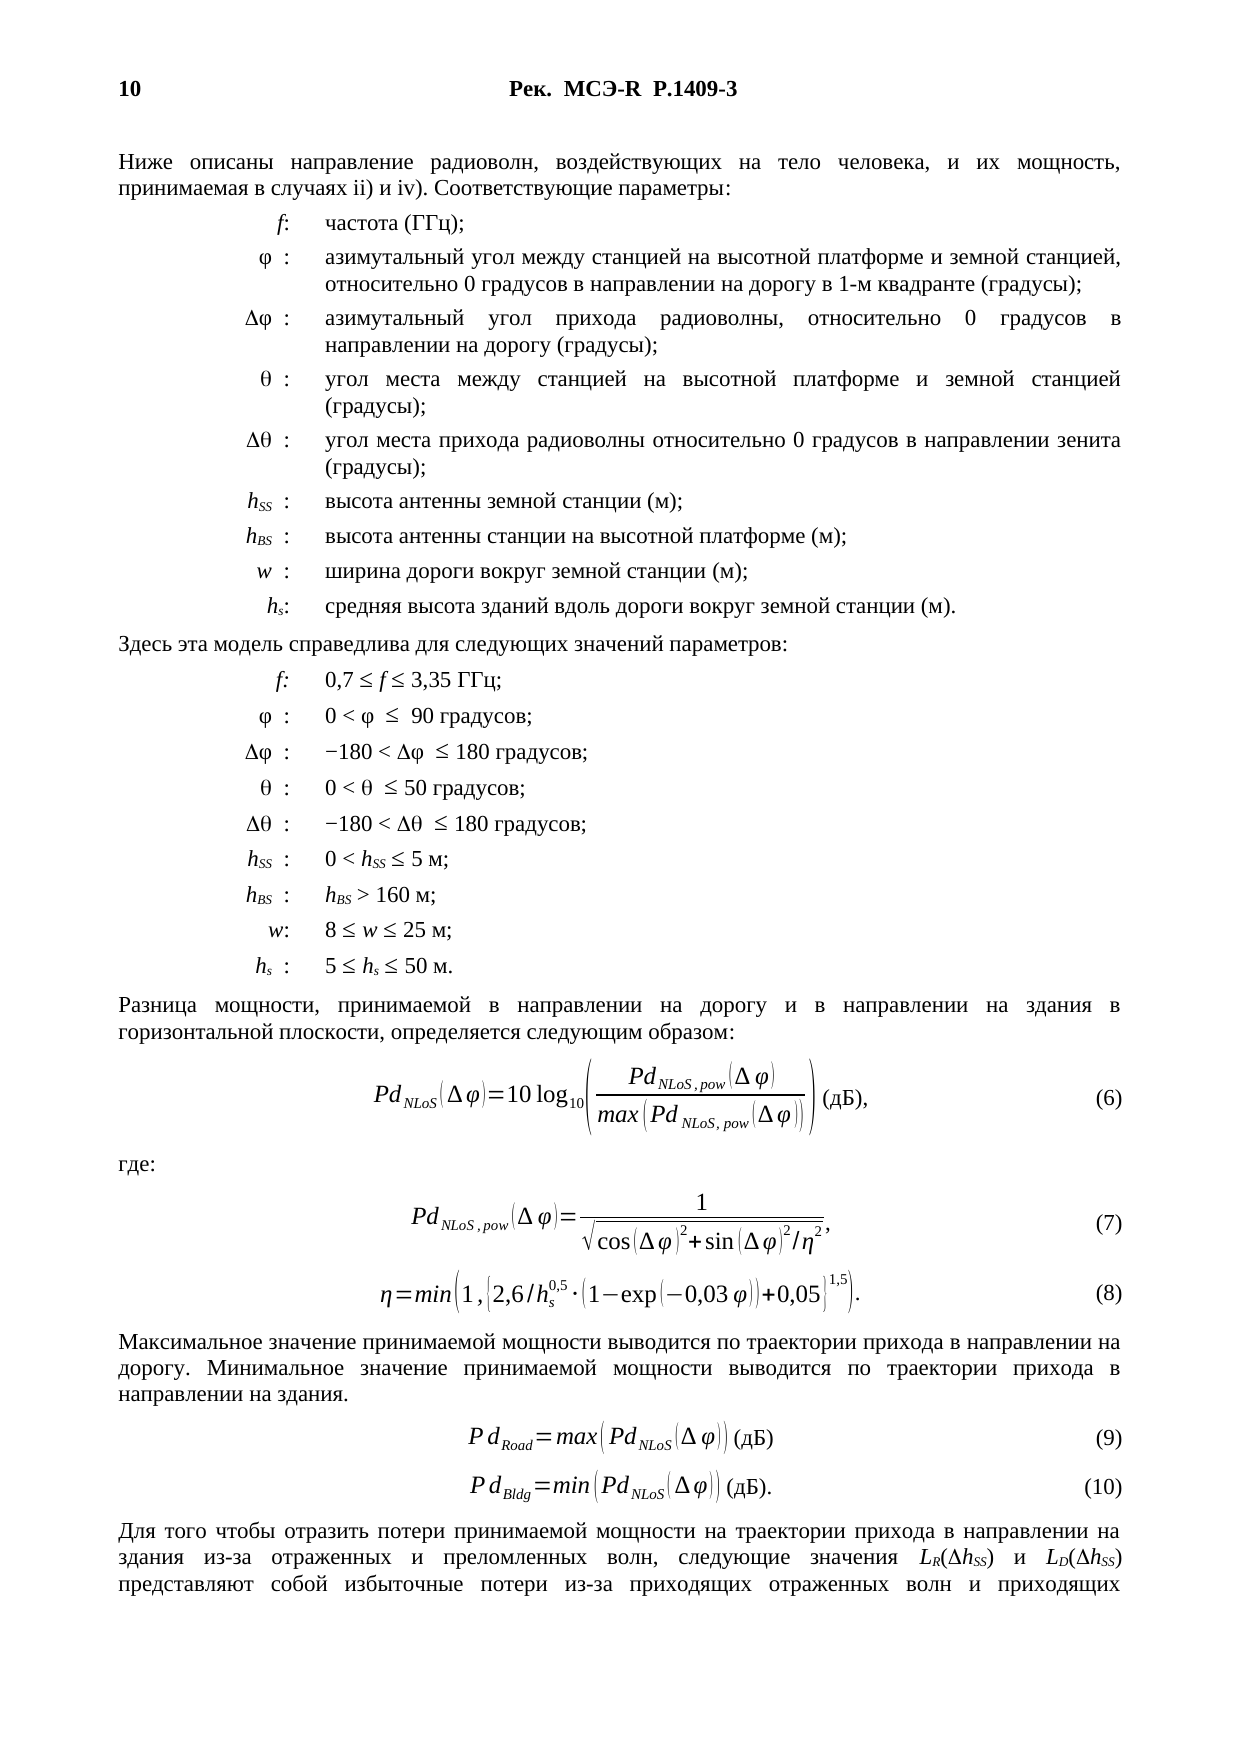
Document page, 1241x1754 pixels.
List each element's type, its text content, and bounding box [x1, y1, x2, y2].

text Максимальное значение принимаемой мощности выводится по траектории прихода в направлении на дорогу. Минимальное значение принимаемой мощности выводится по траектории прихода в направлении на здания. [118, 1328, 1122, 1407]
text : угол места прихода радиоволны относительно 0 градусов в направлении зенита (градусы); [118, 427, 1122, 479]
text Здесь эта модель справедлива для следующих значений параметров: [118, 631, 1122, 657]
text φ: −180 < φ 180 градусов; [118, 737, 1122, 765]
text w: 8 w 25 м; [118, 916, 1122, 943]
text , (7) [118, 1188, 1122, 1256]
text : 0 <  50 градусов; [118, 773, 1122, 801]
text hBS: высота антенны станции на высотной платформе (м); [118, 522, 1122, 549]
text где: [118, 1149, 1122, 1176]
text hSS: высота антенны земной станции (м); [118, 488, 1122, 514]
text hSS: 0 < hSS 5 м; [118, 845, 1122, 872]
text (дБ). (10) [118, 1468, 1122, 1504]
title Ниже описаны направление радиоволн, воздействующих на тело человека, и их мощность, принимаемая в случаях ii) и iv). Соответствующие параметры: [118, 148, 1122, 200]
text hBS: hBS > 160 м; [118, 881, 1122, 907]
text φ: азимутальный угол между станцией на высотной платформе и земной станцией, относительно 0 градусов в направлении на дорогу в 1-м квадранте (градусы); [118, 243, 1122, 296]
text hs: средняя высота зданий вдоль дороги вокруг земной станции (м). [118, 592, 1122, 618]
text . (8) [118, 1268, 1122, 1315]
text hs: 5 hs 50 м. [118, 951, 1122, 979]
text Разница мощности, принимаемой в направлении на дорогу и в направлении на здания в горизонтальной плоскости, определяется следующим образом: [118, 992, 1122, 1044]
text : угол места между станцией на высотной платформе и земной станцией (градусы); [118, 366, 1122, 418]
text f: 0,7 f 3,35 ГГц; [118, 665, 1122, 693]
text : −180 <  180 градусов; [118, 809, 1122, 837]
text f: частота (ГГц); [118, 209, 1122, 235]
text w: ширина дороги вокруг земной станции (м); [118, 557, 1122, 583]
text (дБ) (9) [118, 1419, 1122, 1456]
text φ: азимутальный угол прихода радиоволны, относительно 0 градусов в направлении на дорогу (градусы); [118, 304, 1122, 357]
text (дБ), (6) [118, 1057, 1122, 1137]
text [118, 1517, 1122, 1596]
text φ: 0 < φ90 градусов; [118, 701, 1122, 729]
